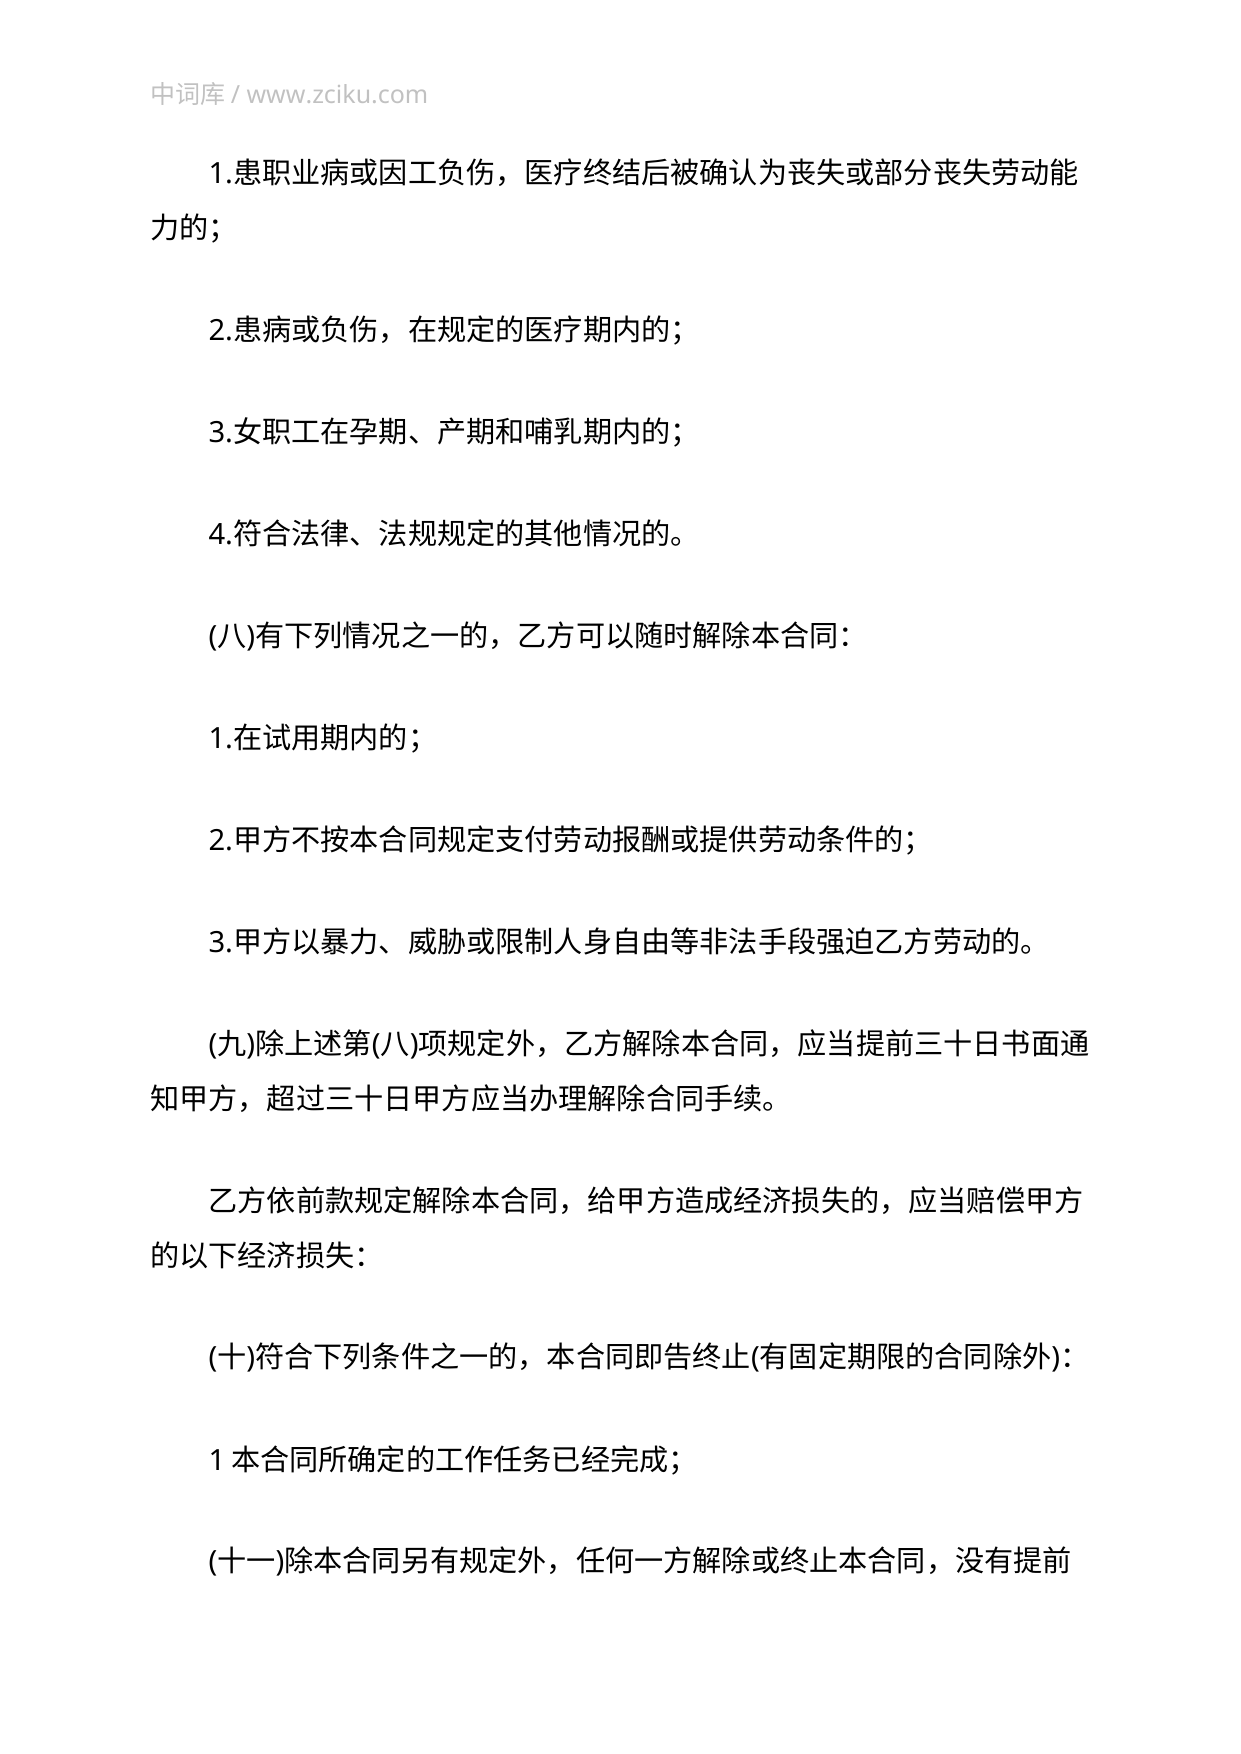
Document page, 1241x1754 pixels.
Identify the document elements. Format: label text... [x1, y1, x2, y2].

text (八)有下列情况之一的，乙方可以随时解除本合同： [150, 613, 1090, 655]
text (九)除上述第(八)项规定外，乙方解除本合同，应当提前三十日书面通知甲方，超过三十日甲方应当办理解除合同手续。 [150, 1021, 1090, 1118]
text 4.符合法律、法规规定的其他情况的。 [150, 511, 1090, 553]
text 1.患职业病或因工负伤，医疗终结后被确认为丧失或部分丧失劳动能力的； [150, 150, 1090, 247]
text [150, 1538, 1090, 1580]
text 1.在试用期内的； [150, 715, 1090, 757]
text 1本合同所确定的工作任务已经完成； [150, 1436, 1090, 1478]
text 乙方依前款规定解除本合同，给甲方造成经济损失的，应当赔偿甲方的以下经济损失： [150, 1177, 1090, 1274]
text 3.甲方以暴力、威胁或限制人身自由等非法手段强迫乙方劳动的。 [150, 919, 1090, 961]
text 2.患病或负伤，在规定的医疗期内的； [150, 307, 1090, 349]
text 2.甲方不按本合同规定支付劳动报酬或提供劳动条件的； [150, 817, 1090, 859]
text 3.女职工在孕期、产期和哺乳期内的； [150, 409, 1090, 451]
text (十)符合下列条件之一的，本合同即告终止(有固定期限的合同除外)： [150, 1334, 1090, 1376]
